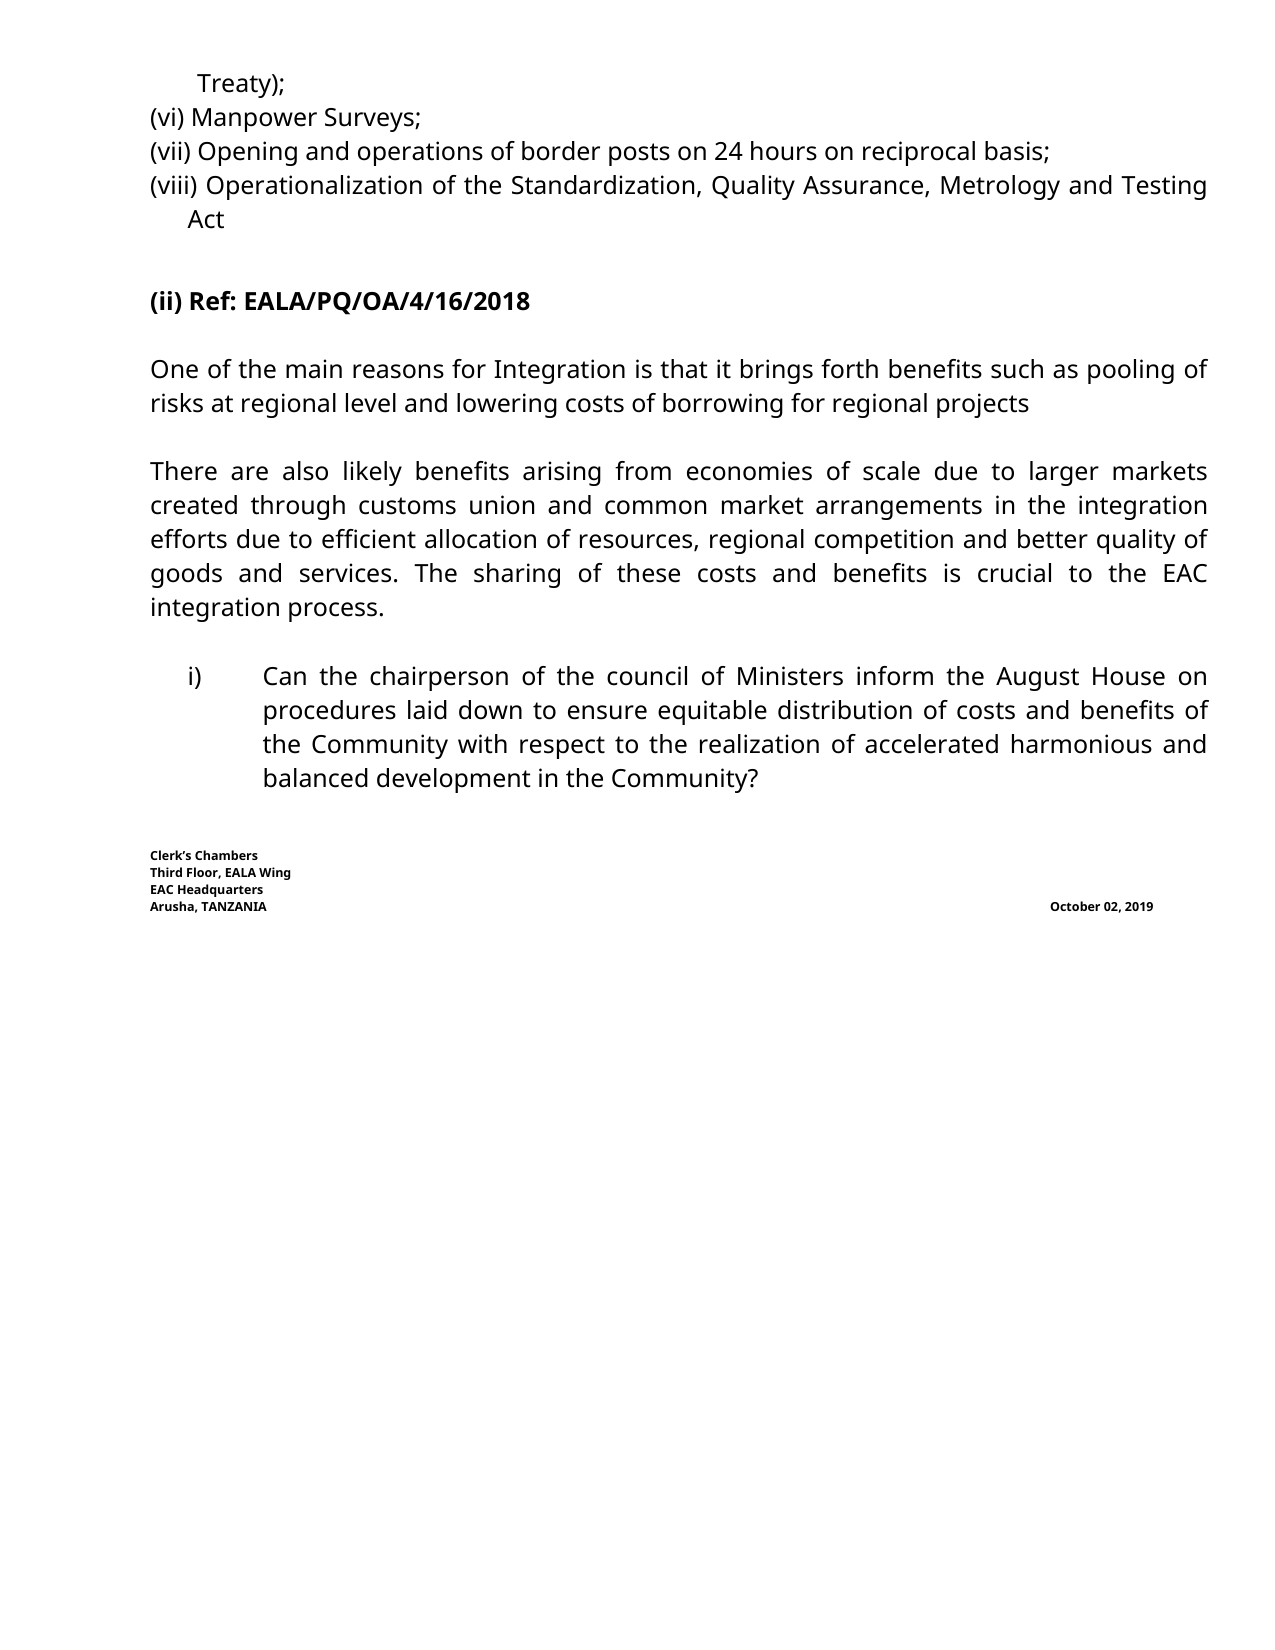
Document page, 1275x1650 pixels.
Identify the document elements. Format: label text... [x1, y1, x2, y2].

text Treaty); [150, 66, 1209, 100]
text Third Floor, EALA Wing [150, 864, 1209, 881]
text (viii) Operationalization of the Standardization, Quality Assurance, Metrology and Testing Act [150, 168, 1209, 236]
text One of the main reasons for Integration is that it brings forth benefits such as pooling of risks at regional level and lowering costs of borrowing for regional projects [150, 352, 1209, 420]
text There are also likely benefits arising from economies of scale due to larger markets created through customs union and common market arrangements in the integration efforts due to efficient allocation of resources, regional competition and better quality of goods and services. The sharing of these costs and benefits is crucial to the EAC integration process. [150, 454, 1209, 624]
text (vi) Manpower Surveys; [150, 100, 1209, 134]
text Arusha, TANZANIA October 02, 2019 [150, 898, 1209, 915]
list Can the chairperson of the council of Ministers inform the August House on procedures laid down to ensure equitable distribution of costs and benefits of the Community with respect to the realization of accelerated harmonious and balanced development in the Community? [187, 658, 1209, 794]
text Clerk’s Chambers [150, 847, 1209, 864]
text EAC Headquarters [150, 881, 1209, 898]
text (vii) Opening and operations of border posts on 24 hours on reciprocal basis; [150, 134, 1209, 168]
text (ii) Ref: EALA/PQ/OA/4/16/2018 [150, 283, 1209, 318]
